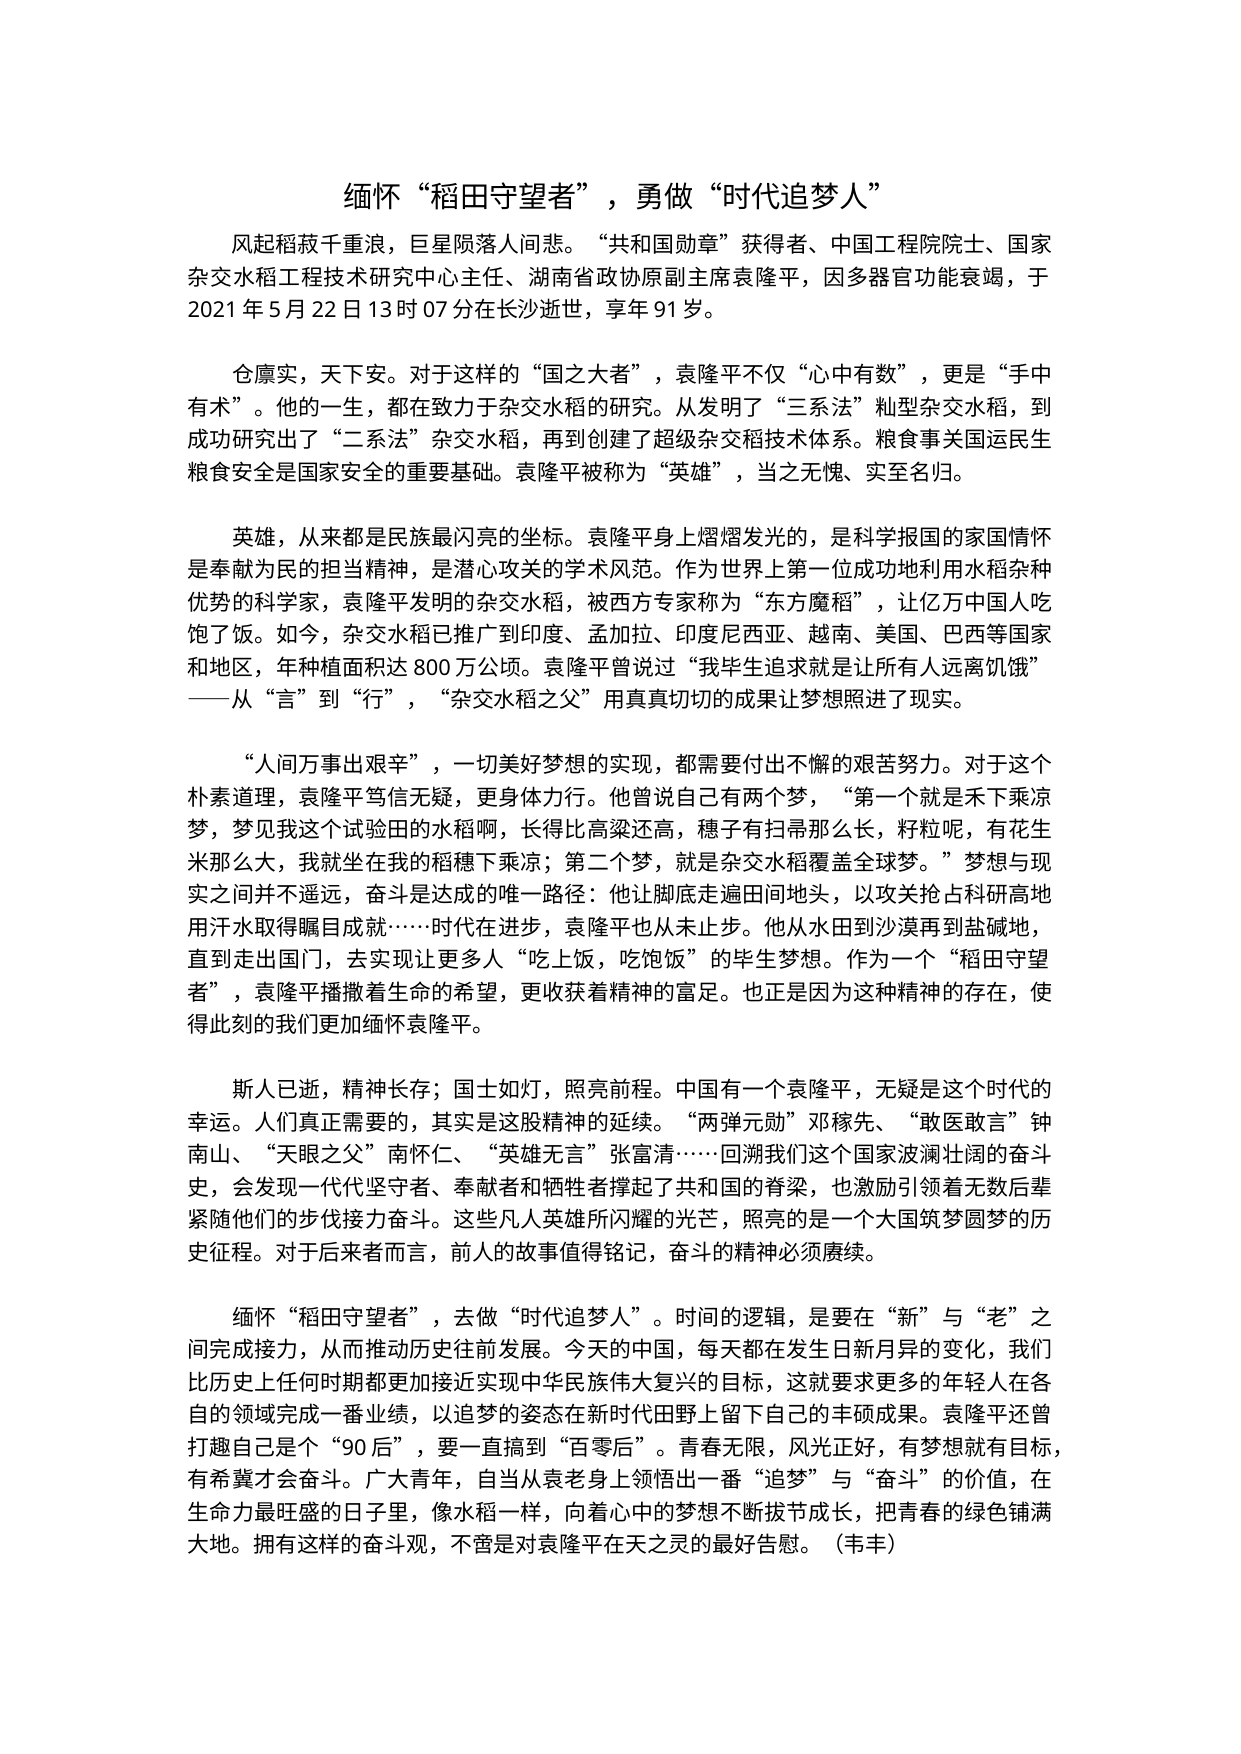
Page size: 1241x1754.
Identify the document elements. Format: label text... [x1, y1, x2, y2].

text “人间万事出艰辛”，一切美好梦想的实现，都需要付出不懈的艰苦努力。对于这个朴素道理，袁隆平笃信无疑，更身体力行。他曾说自己有两个梦，“第一个就是禾下乘凉梦，梦见我这个试验田的水稻啊，长得比高粱还高，穗子有扫帚那么长，籽粒呢，有花生米那么大，我就坐在我的稻穗下乘凉；第二个梦，就是杂交水稻覆盖全球梦。”梦想与现实之间并不遥远，奋斗是达成的唯一路径：他让脚底走遍田间地头，以攻关抢占科研高地，用汗水取得瞩目成就……时代在进步，袁隆平也从未止步。他从水田到沙漠再到盐碱地，直到走出国门，去实现让更多人“吃上饭，吃饱饭”的毕生梦想。作为一个“稻田守望者”，袁隆平播撒着生命的希望，更收获着精神的富足。也正是因为这种精神的存在，使得此刻的我们更加缅怀袁隆平。 [187, 747, 1053, 1039]
text 风起稻菽千重浪，巨星陨落人间悲。“共和国勋章”获得者、中国工程院院士、国家杂交水稻工程技术研究中心主任、湖南省政协原副主席袁隆平，因多器官功能衰竭，于2021年5月22日13时07分在长沙逝世，享年91岁。 [187, 227, 1053, 324]
text 仓廪实，天下安。对于这样的“国之大者”，袁隆平不仅“心中有数”，更是“手中有术”。他的一生，都在致力于杂交水稻的研究。从发明了“三系法”籼型杂交水稻，到成功研究出了“二系法”杂交水稻，再到创建了超级杂交稻技术体系。粮食事关国运民生，粮食安全是国家安全的重要基础。袁隆平被称为“英雄”，当之无愧、实至名归。 [187, 357, 1053, 487]
text 缅怀“稻田守望者”，勇做“时代追梦人” [187, 162, 1053, 227]
text 英雄，从来都是民族最闪亮的坐标。袁隆平身上熠熠发光的，是科学报国的家国情怀，是奉献为民的担当精神，是潜心攻关的学术风范。作为世界上第一位成功地利用水稻杂种优势的科学家，袁隆平发明的杂交水稻，被西方专家称为“东方魔稻”，让亿万中国人吃饱了饭。如今，杂交水稻已推广到印度、孟加拉、印度尼西亚、越南、美国、巴西等国家和地区，年种植面积达800万公顷。袁隆平曾说过“我毕生追求就是让所有人远离饥饿”——从“言”到“行”，“杂交水稻之父”用真真切切的成果让梦想照进了现实。 [187, 519, 1053, 714]
text 斯人已逝，精神长存；国士如灯，照亮前程。中国有一个袁隆平，无疑是这个时代的幸运。人们真正需要的，其实是这股精神的延续。“两弹元勋”邓稼先、“敢医敢言”钟南山、“天眼之父”南怀仁、“英雄无言”张富清……回溯我们这个国家波澜壮阔的奋斗史，会发现一代代坚守者、奉献者和牺牲者撑起了共和国的脊梁，也激励引领着无数后辈紧随他们的步伐接力奋斗。这些凡人英雄所闪耀的光芒，照亮的是一个大国筑梦圆梦的历史征程。对于后来者而言，前人的故事值得铭记，奋斗的精神必须赓续。 [187, 1072, 1053, 1267]
text 缅怀“稻田守望者”，去做“时代追梦人”。时间的逻辑，是要在“新”与“老”之间完成接力，从而推动历史往前发展。今天的中国，每天都在发生日新月异的变化，我们比历史上任何时期都更加接近实现中华民族伟大复兴的目标，这就要求更多的年轻人在各自的领域完成一番业绩，以追梦的姿态在新时代田野上留下自己的丰硕成果。袁隆平还曾打趣自己是个“90后”，要一直搞到“百零后”。青春无限，风光正好，有梦想就有目标，有希冀才会奋斗。广大青年，自当从袁老身上领悟出一番“追梦”与“奋斗”的价值，在生命力最旺盛的日子里，像水稻一样，向着心中的梦想不断拔节成长，把青春的绿色铺满大地。拥有这样的奋斗观，不啻是对袁隆平在天之灵的最好告慰。（韦丰） [187, 1299, 1053, 1559]
